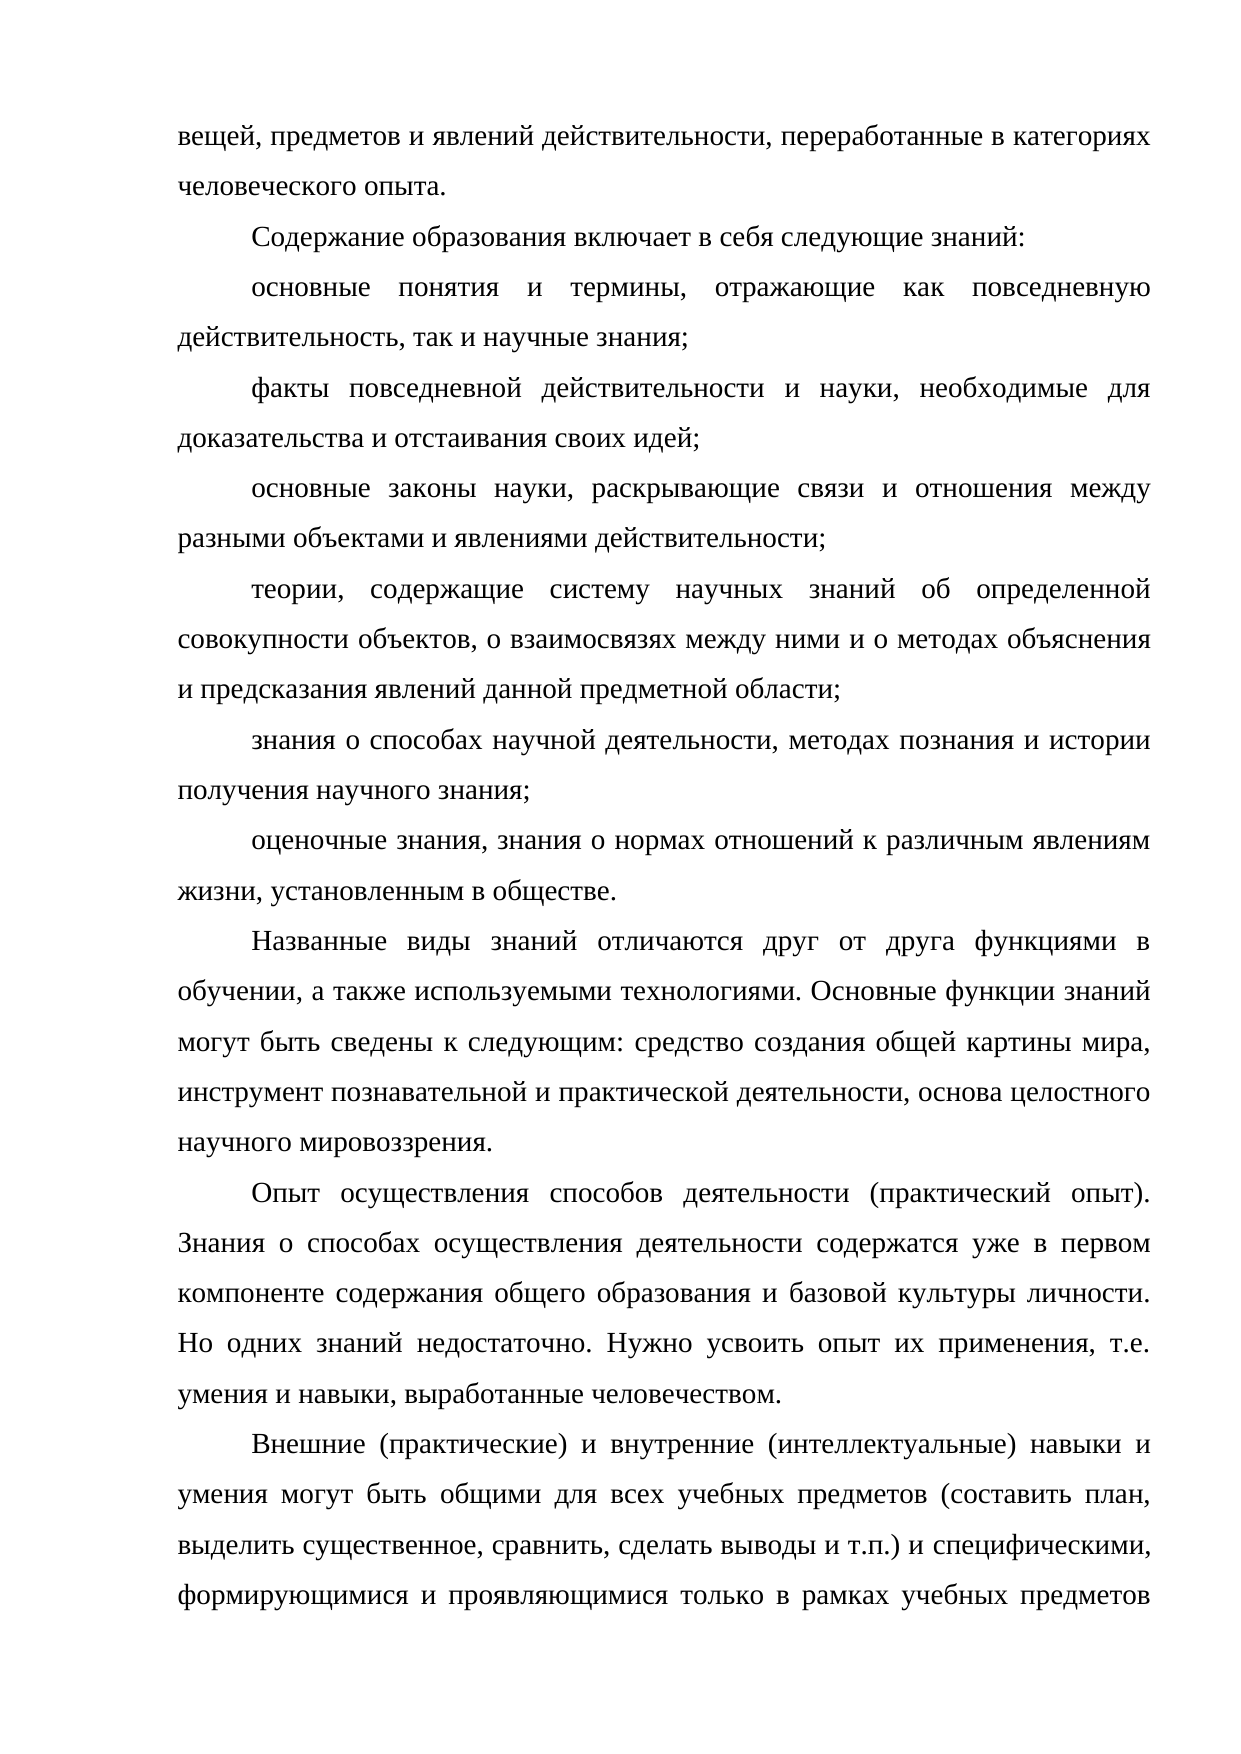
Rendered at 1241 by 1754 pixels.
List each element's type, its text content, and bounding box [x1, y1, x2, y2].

text основные законы науки, раскрывающие связи и отношения между разными объектами и явлениями действительности; [177, 470, 1152, 554]
text оценочные знания, знания о нормах отношений к различным явлениям жизни, установленным в обществе. [177, 822, 1152, 906]
text теории, содержащие систему научных знаний об определенной совокупности объектов, о взаимосвязях между ними и о методах объяснения и предсказания явлений данной предметной области; [177, 571, 1152, 705]
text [177, 1426, 1152, 1611]
text знания о способах научной деятельности, методах познания и истории получения научного знания; [177, 722, 1152, 806]
text Опыт осуществления способов деятельности (практический опыт). Знания о способах осуществления деятельности содержатся уже в первом компоненте содержания общего образования и базовой культуры личности. Но одних знаний недостаточно. Нужно усвоить опыт их применения, т.е. умения и навыки, выработанные человечеством. [177, 1175, 1152, 1409]
text Содержание образования включает в себя следующие знаний: [177, 219, 1152, 252]
text Названные виды знаний отличаются друг от друга функциями в обучении, а также используемыми технологиями. Основные функции знаний могут быть сведены к следующим: средство создания общей картины мира, инструмент познавательной и практической деятельности, основа целостного научного мировоззрения. [177, 923, 1152, 1158]
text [177, 118, 1152, 202]
text факты повседневной действительности и науки, необходимые для доказательства и отстаивания своих идей; [177, 370, 1152, 453]
text основные понятия и термины, отражающие как повседневную действительность, так и научные знания; [177, 269, 1152, 353]
